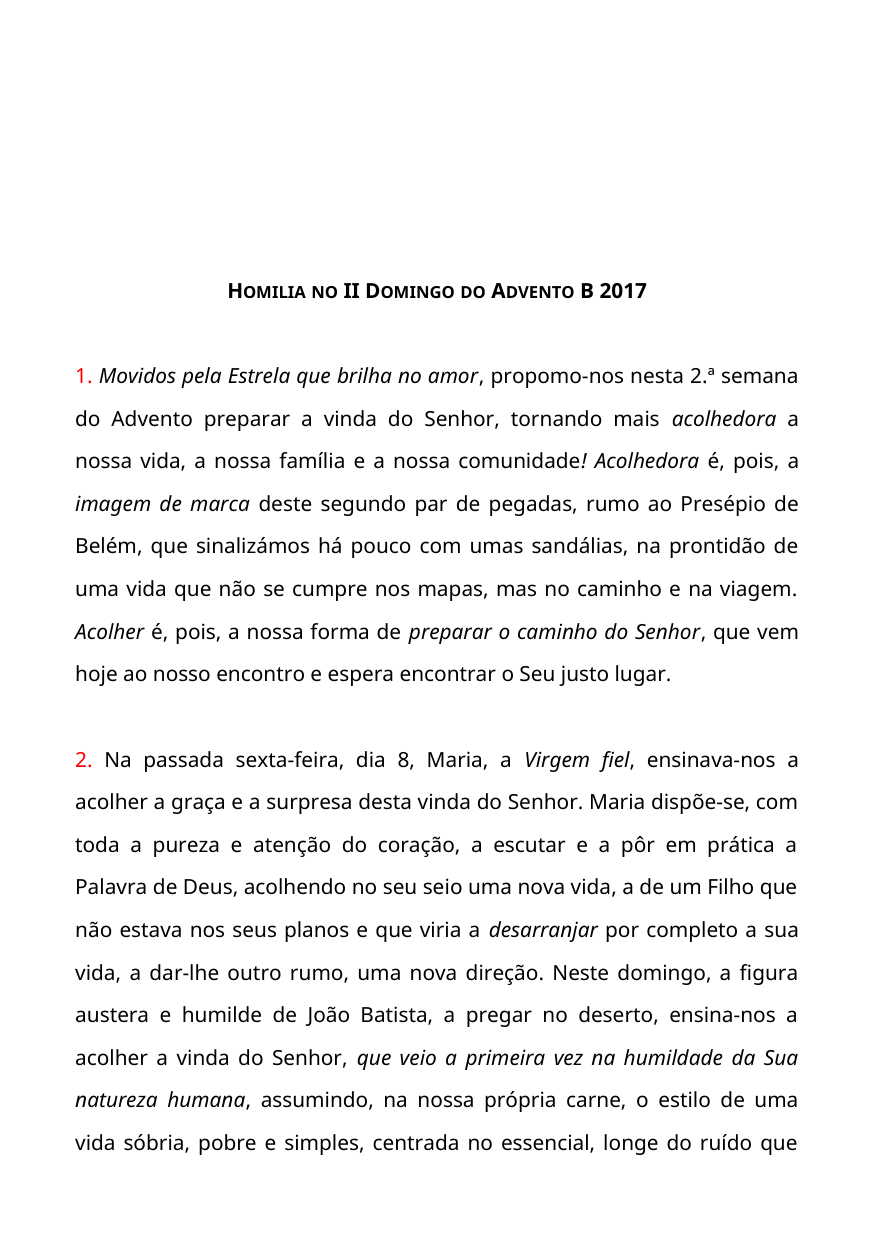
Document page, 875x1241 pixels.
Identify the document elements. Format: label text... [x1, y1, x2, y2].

text Homilia no II Domingo do Advento B 2017 [75, 277, 799, 305]
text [75, 745, 799, 1157]
text 1. Movidos pela Estrela que brilha no amor, propomo-nos nesta 2.ª semana do Advento preparar a vinda do Senhor, tornando mais acolhedora a nossa vida, a nossa família e a nossa comunidade! Acolhedora é, pois, a imagem de marca deste segundo par de pegadas, rumo ao Presépio de Belém, que sinalizámos há pouco com umas sandálias, na prontidão de uma vida que não se cumpre nos mapas, mas no caminho e na viagem. Acolher é, pois, a nossa forma de preparar o caminho do Senhor, que vem hoje ao nosso encontro e espera encontrar o Seu justo lugar. [75, 361, 799, 688]
